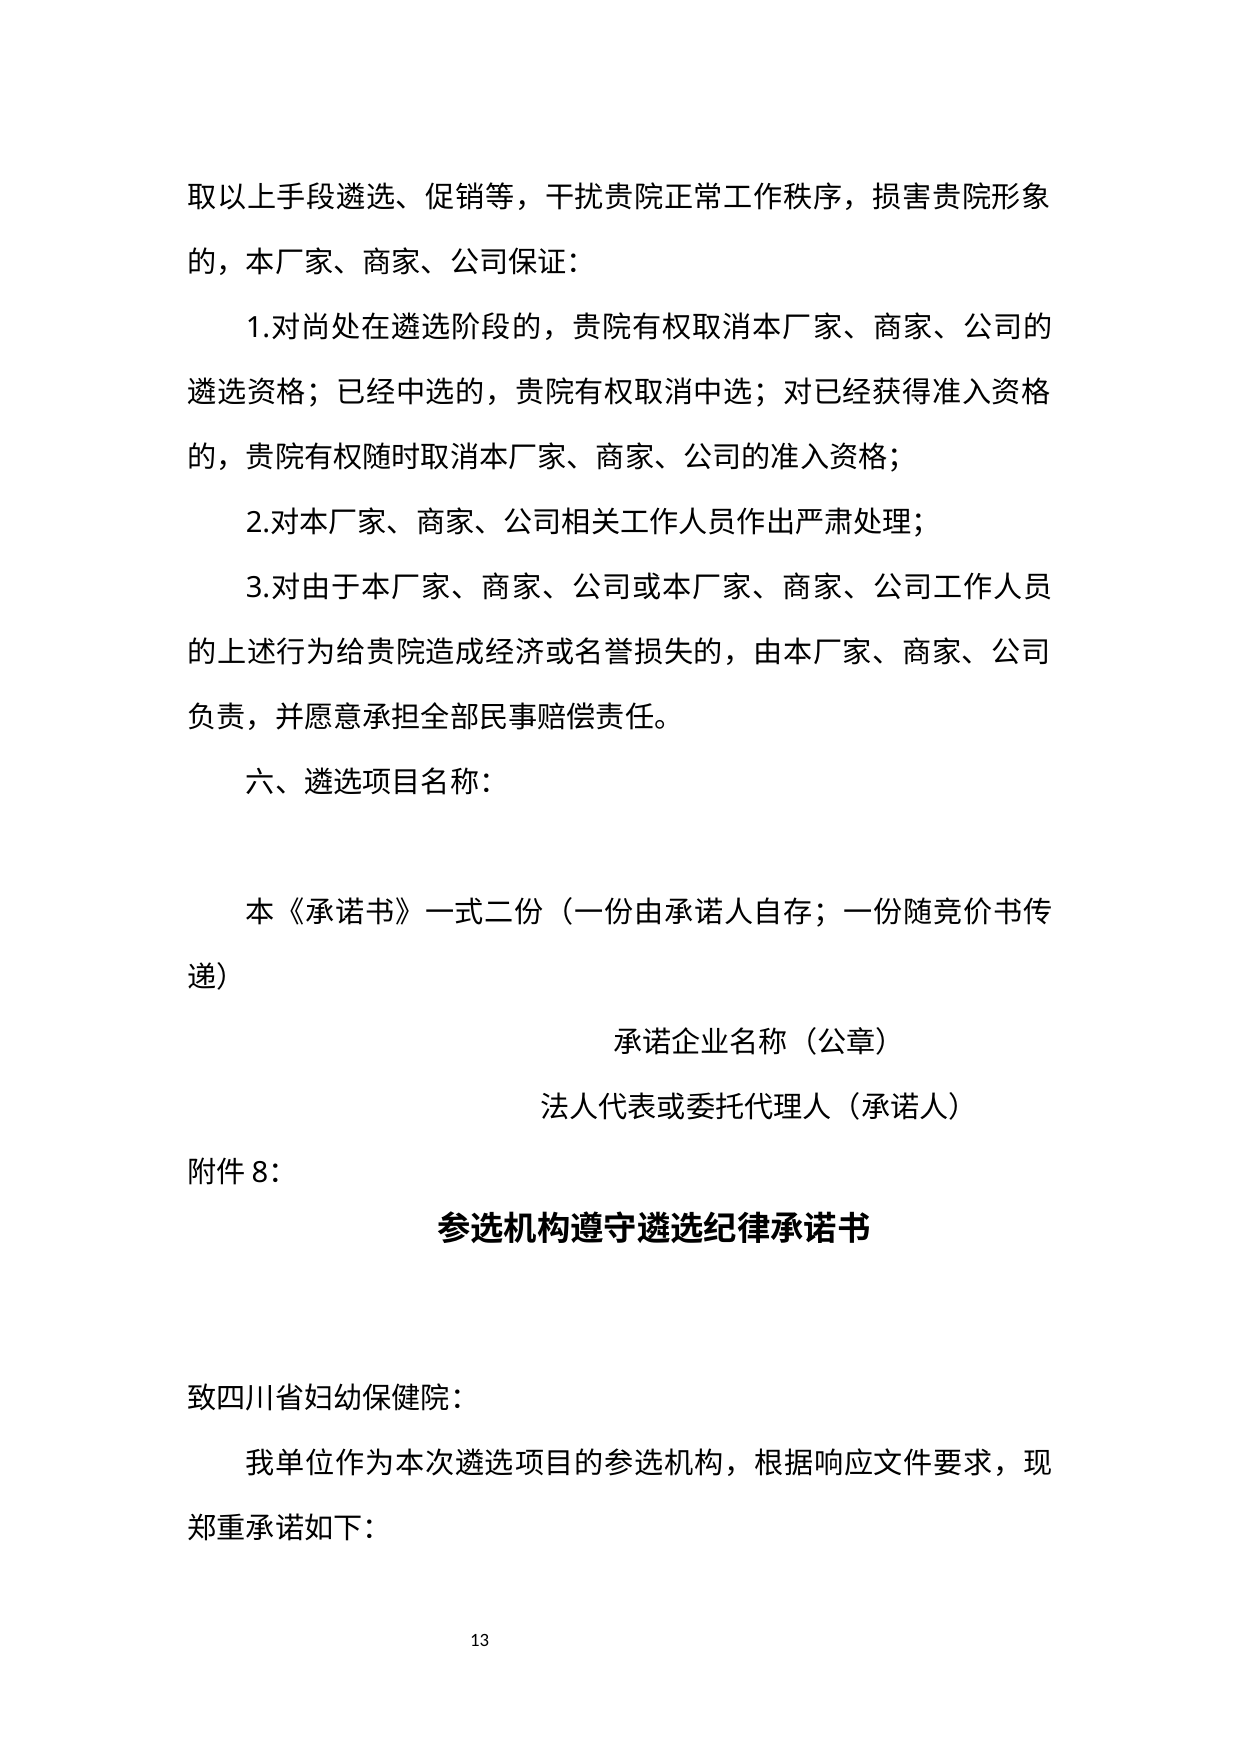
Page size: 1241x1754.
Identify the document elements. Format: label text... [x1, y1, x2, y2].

text 附件8： [187, 1137, 1053, 1202]
text 六、遴选项目名称： [187, 747, 1053, 812]
text 本《承诺书》一式二份（一份由承诺人自存；一份随竞价书传递） [187, 877, 1053, 1007]
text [187, 162, 1053, 292]
text 我单位作为本次遴选项目的参选机构，根据响应文件要求，现郑重承诺如下： [187, 1428, 1053, 1558]
text 法人代表或委托代理人（承诺人） [187, 1072, 1053, 1137]
text 2.对本厂家、商家、公司相关工作人员作出严肃处理； [187, 487, 1053, 552]
text 参选机构遵守遴选纪律承诺书 [187, 1202, 1053, 1250]
text 致四川省妇幼保健院： [187, 1363, 1053, 1428]
text 1.对尚处在遴选阶段的，贵院有权取消本厂家、商家、公司的遴选资格；已经中选的，贵院有权取消中选；对已经获得准入资格的，贵院有权随时取消本厂家、商家、公司的准入资格； [187, 292, 1053, 487]
text 承诺企业名称（公章） [187, 1007, 1053, 1072]
text 3.对由于本厂家、商家、公司或本厂家、商家、公司工作人员的上述行为给贵院造成经济或名誉损失的，由本厂家、商家、公司负责，并愿意承担全部民事赔偿责任。 [187, 552, 1053, 747]
